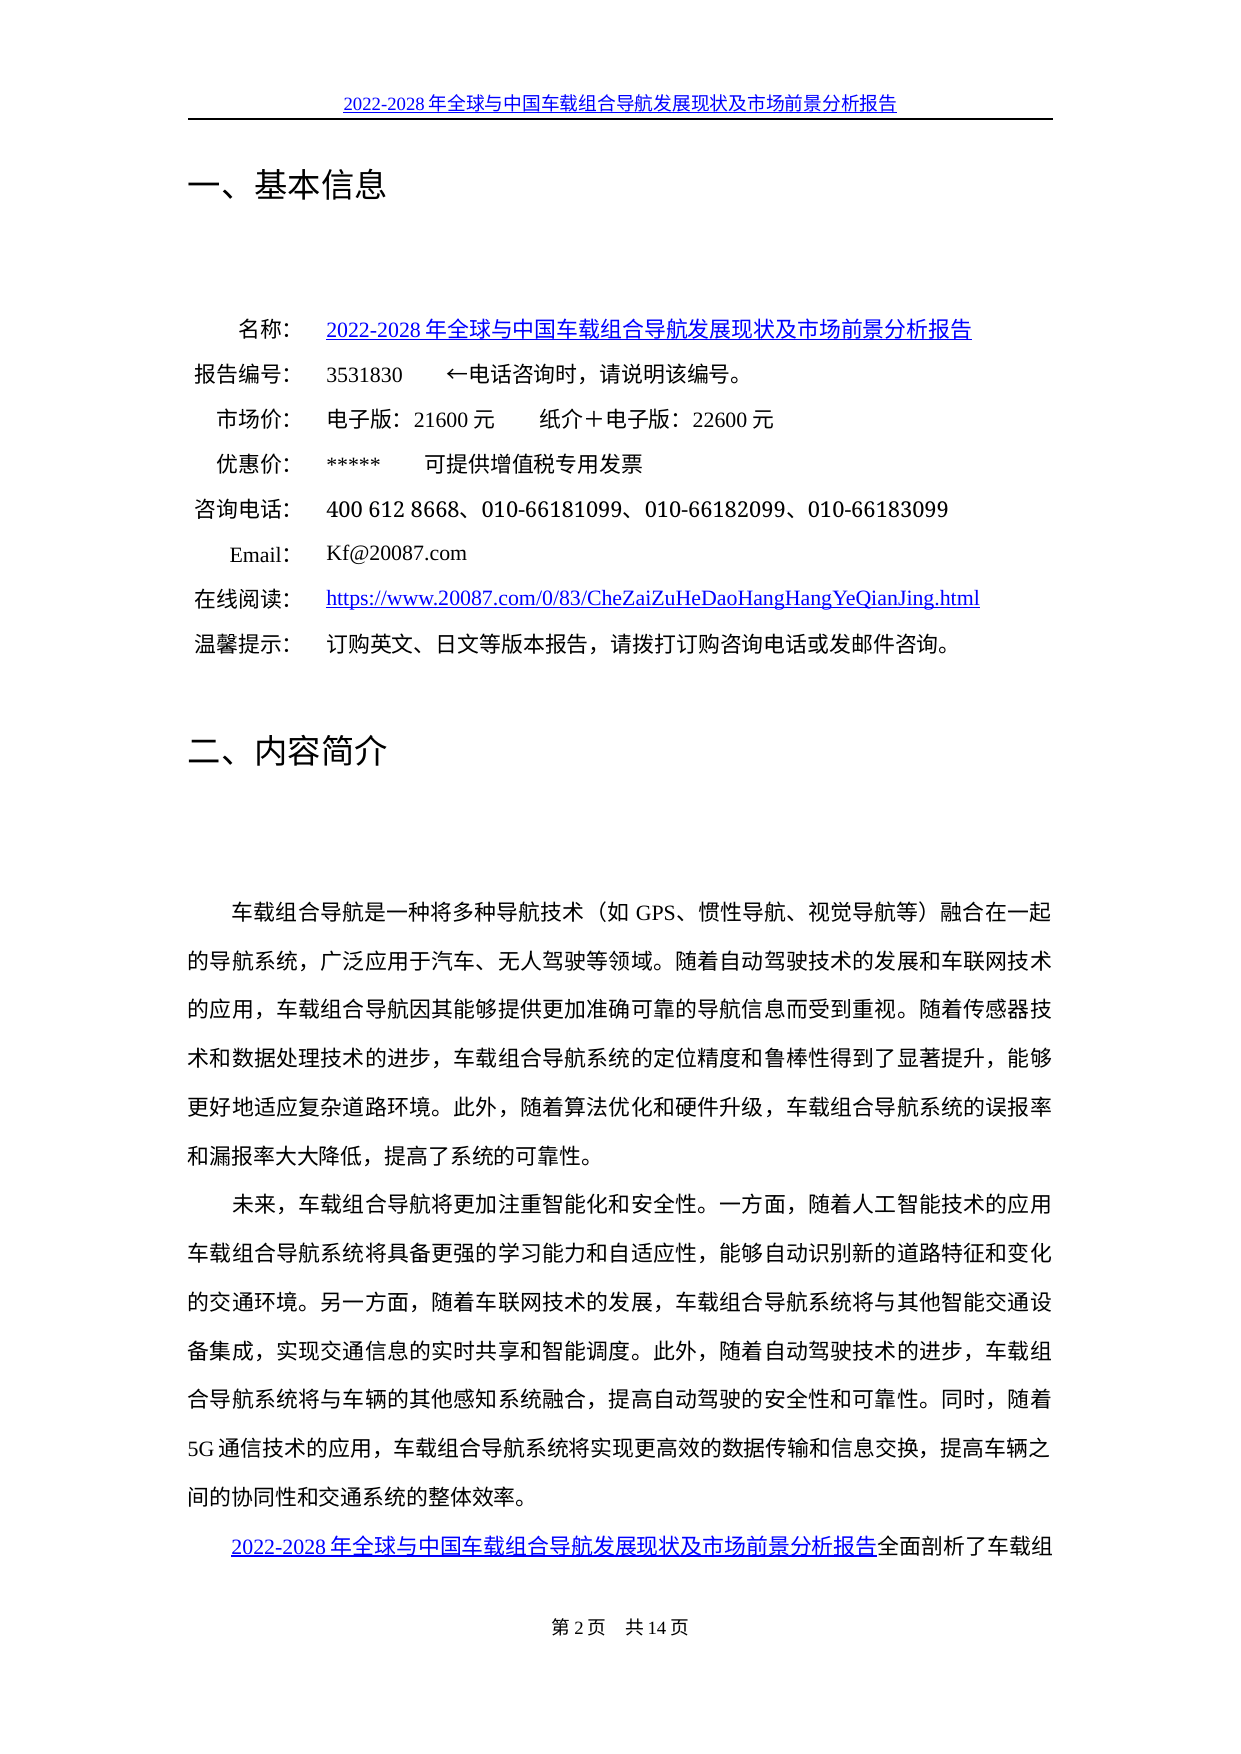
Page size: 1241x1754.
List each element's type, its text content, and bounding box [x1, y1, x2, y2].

table_header 2022-2028年全球与中国车载组合导航发展现状及市场前景分析报告 [315, 312, 1073, 357]
title 二、内容简介 [187, 717, 1053, 782]
table_cell Kf@20087.com [315, 537, 1073, 582]
table_cell 订购英文、日文等版本报告，请拨打订购咨询电话或发邮件咨询。 [315, 627, 1073, 672]
table_cell 咨询电话： [167, 492, 315, 537]
table_cell 电子版：21600 元 纸介＋电子版：22600 元 [315, 402, 1073, 447]
title 一、基本信息 [187, 150, 1053, 215]
table_cell ***** 可提供增值税专用发票 [315, 447, 1073, 492]
table_cell 市场价： [167, 402, 315, 447]
table_cell [315, 582, 1073, 627]
table_cell 400 612 8668、010-66181099、010-66182099、010-66183099 [315, 492, 1073, 537]
table_cell 温馨提示： [167, 627, 315, 672]
table_cell 报告编号： [167, 357, 315, 402]
table_cell 3531830 ←电话咨询时，请说明该编号。 [315, 357, 1073, 402]
table_cell Email： [167, 537, 315, 582]
table_cell 优惠价： [167, 447, 315, 492]
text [187, 894, 1053, 1561]
table_header 名称： [167, 312, 315, 357]
table_cell 在线阅读： [167, 582, 315, 627]
